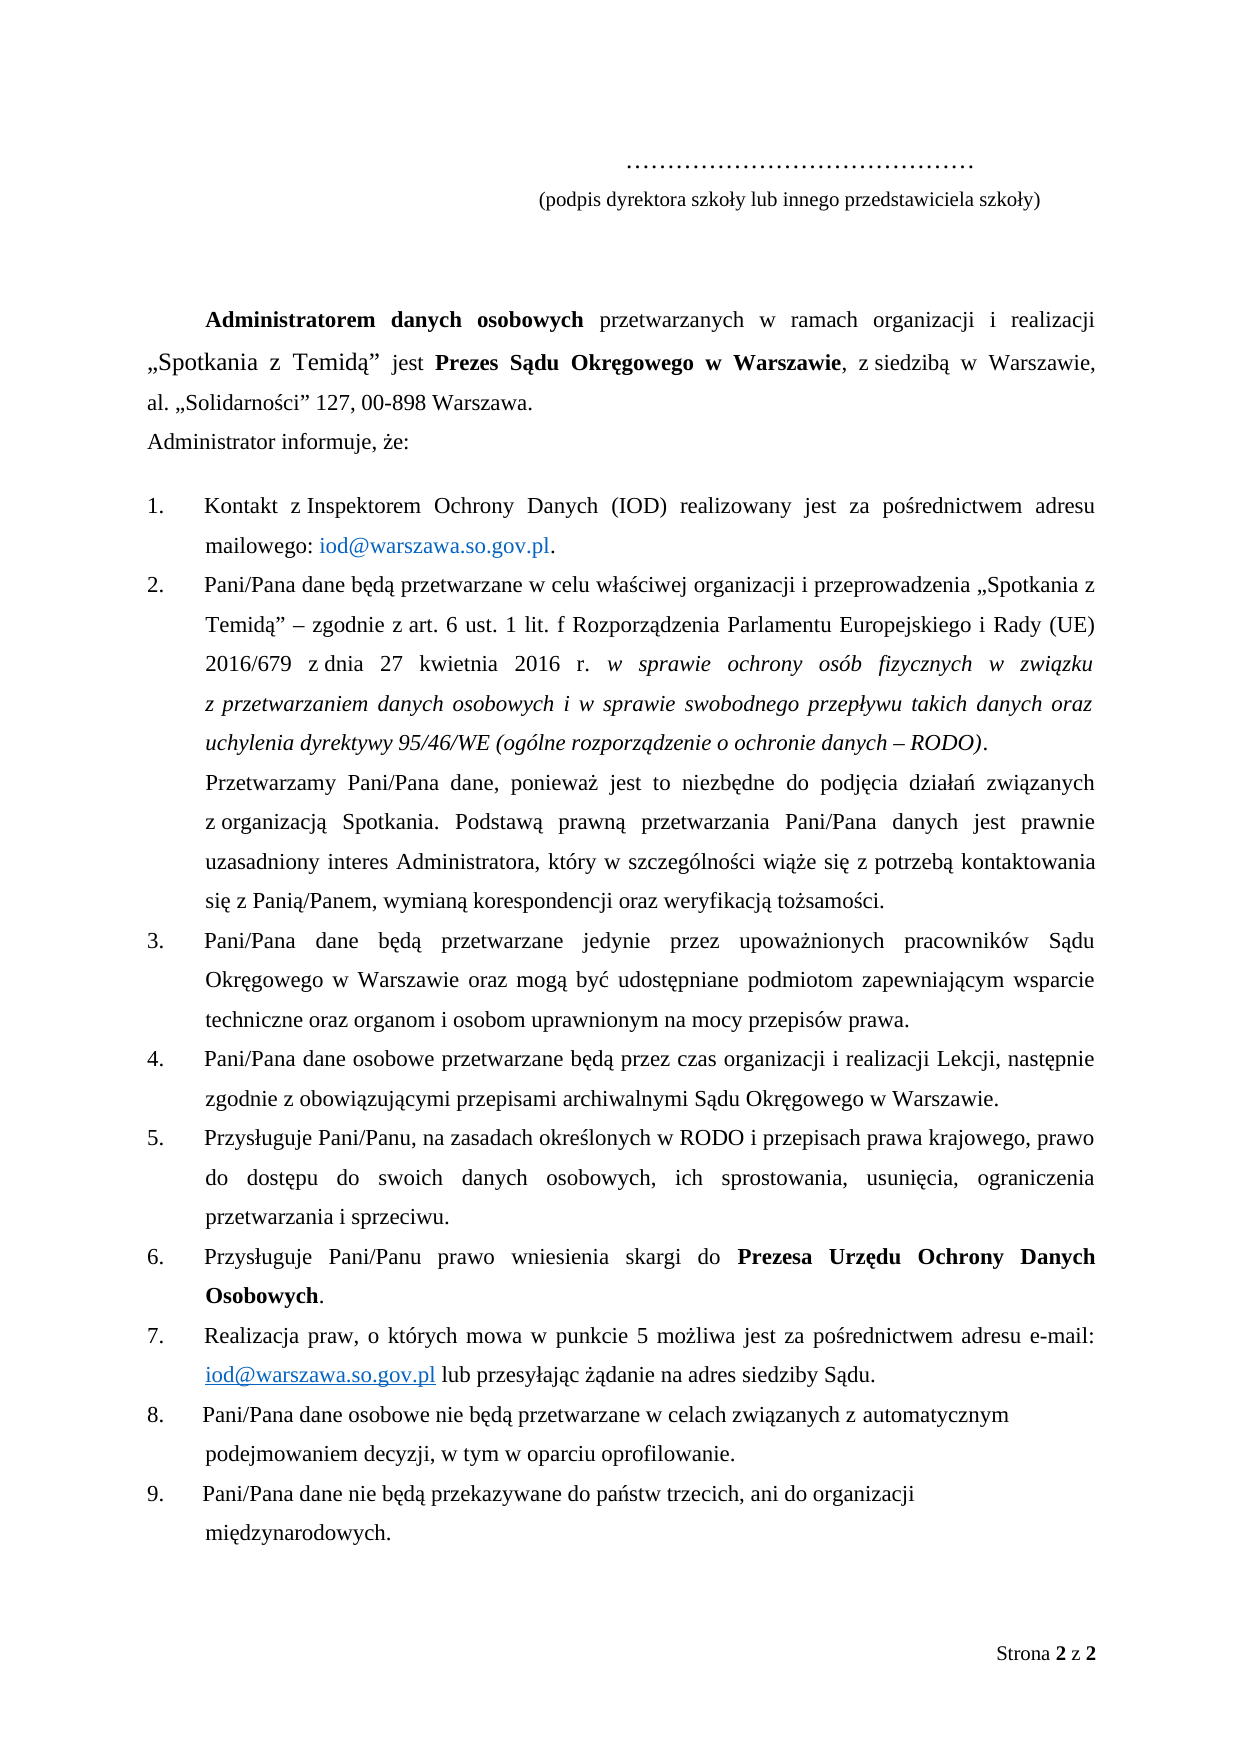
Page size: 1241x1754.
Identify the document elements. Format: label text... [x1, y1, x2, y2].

list Przysługuje Pani/Panu prawo wniesienia skargi do Prezesa Urzędu Ochrony Danych Osobowych. [147, 1243, 1096, 1308]
text Przetwarzamy Pani/Pana dane, ponieważ jest to niezbędne do podjęcia działań związanych z organizacją Spotkania. Podstawą prawną przetwarzania Pani/Pana danych jest prawnie uzasadniony interes Administratora, który w szczególności wiąże się z potrzebą kontaktowania się z Panią/Panem, wymianą korespondencji oraz weryfikacją tożsamości. [205, 769, 1096, 914]
text …………………………………… [476, 117, 1096, 174]
list Pani/Pana dane będą przetwarzane jedynie przez upoważnionych pracowników Sądu Okręgowego w Warszawie oraz mogą być udostępniane podmiotom zapewniającym wsparcie techniczne oraz organom i osobom uprawnionym na mocy przepisów prawa. [147, 927, 1096, 1032]
list Przysługuje Pani/Panu, na zasadach określonych w RODO i przepisach prawa krajowego, prawo do dostępu do swoich danych osobowych, ich sprostowania, usunięcia, ograniczenia przetwarzania i sprzeciwu. [147, 1124, 1096, 1229]
list Pani/Pana dane osobowe przetwarzane będą przez czas organizacji i realizacji Lekcji, następnie zgodnie z obowiązującymi przepisami archiwalnymi Sądu Okręgowego w Warszawie. [147, 1045, 1096, 1111]
text podejmowaniem decyzji, w tym w oparciu oprofilowanie. [107, 1440, 1096, 1466]
list Pani/Pana dane nie będą przekazywane do państw trzecich, ani do organizacji [107, 1479, 1096, 1506]
list Pani/Pana dane będą przetwarzane w celu właściwej organizacji i przeprowadzenia „Spotkania z Temidą” – zgodnie z art. 6 ust. 1 lit. f Rozporządzenia Parlamentu Europejskiego i Rady (UE) 2016/679 z dnia 27 kwietnia 2016 r. w sprawie ochrony osób fizycznych w związku z przetwarzaniem danych osobowych i w sprawie swobodnego przepływu takich danych oraz uchylenia dyrektywy 95/46/WE (ogólne rozporządzenie o ochronie danych – RODO). [147, 572, 1096, 756]
list Pani/Pana dane osobowe nie będą przetwarzane w celach związanych z automatycznym [107, 1401, 1096, 1427]
text (podpis dyrektora szkoły lub innego przedstawiciela szkoły) [476, 187, 1096, 211]
list Kontakt z Inspektorem Ochrony Danych (IOD) realizowany jest za pośrednictwem adresu mailowego: iod@warszawa.so.gov.pl. [147, 493, 1096, 558]
text Administratorem danych osobowych przetwarzanych w ramach organizacji i realizacji „Spotkania z Temidą” jest Prezes Sądu Okręgowego w Warszawie, z siedzibą w Warszawie, al. „Solidarności” 127, 00-898 Warszawa. [147, 306, 1096, 415]
text Administrator informuje, że: [107, 428, 1096, 454]
text międzynarodowych. [107, 1519, 1096, 1545]
list Realizacja praw, o których mowa w punkcie 5 możliwa jest za pośrednictwem adresu e-mail: iod@warszawa.so.gov.pl lub przesyłając żądanie na adres siedziby Sądu. [147, 1322, 1096, 1387]
